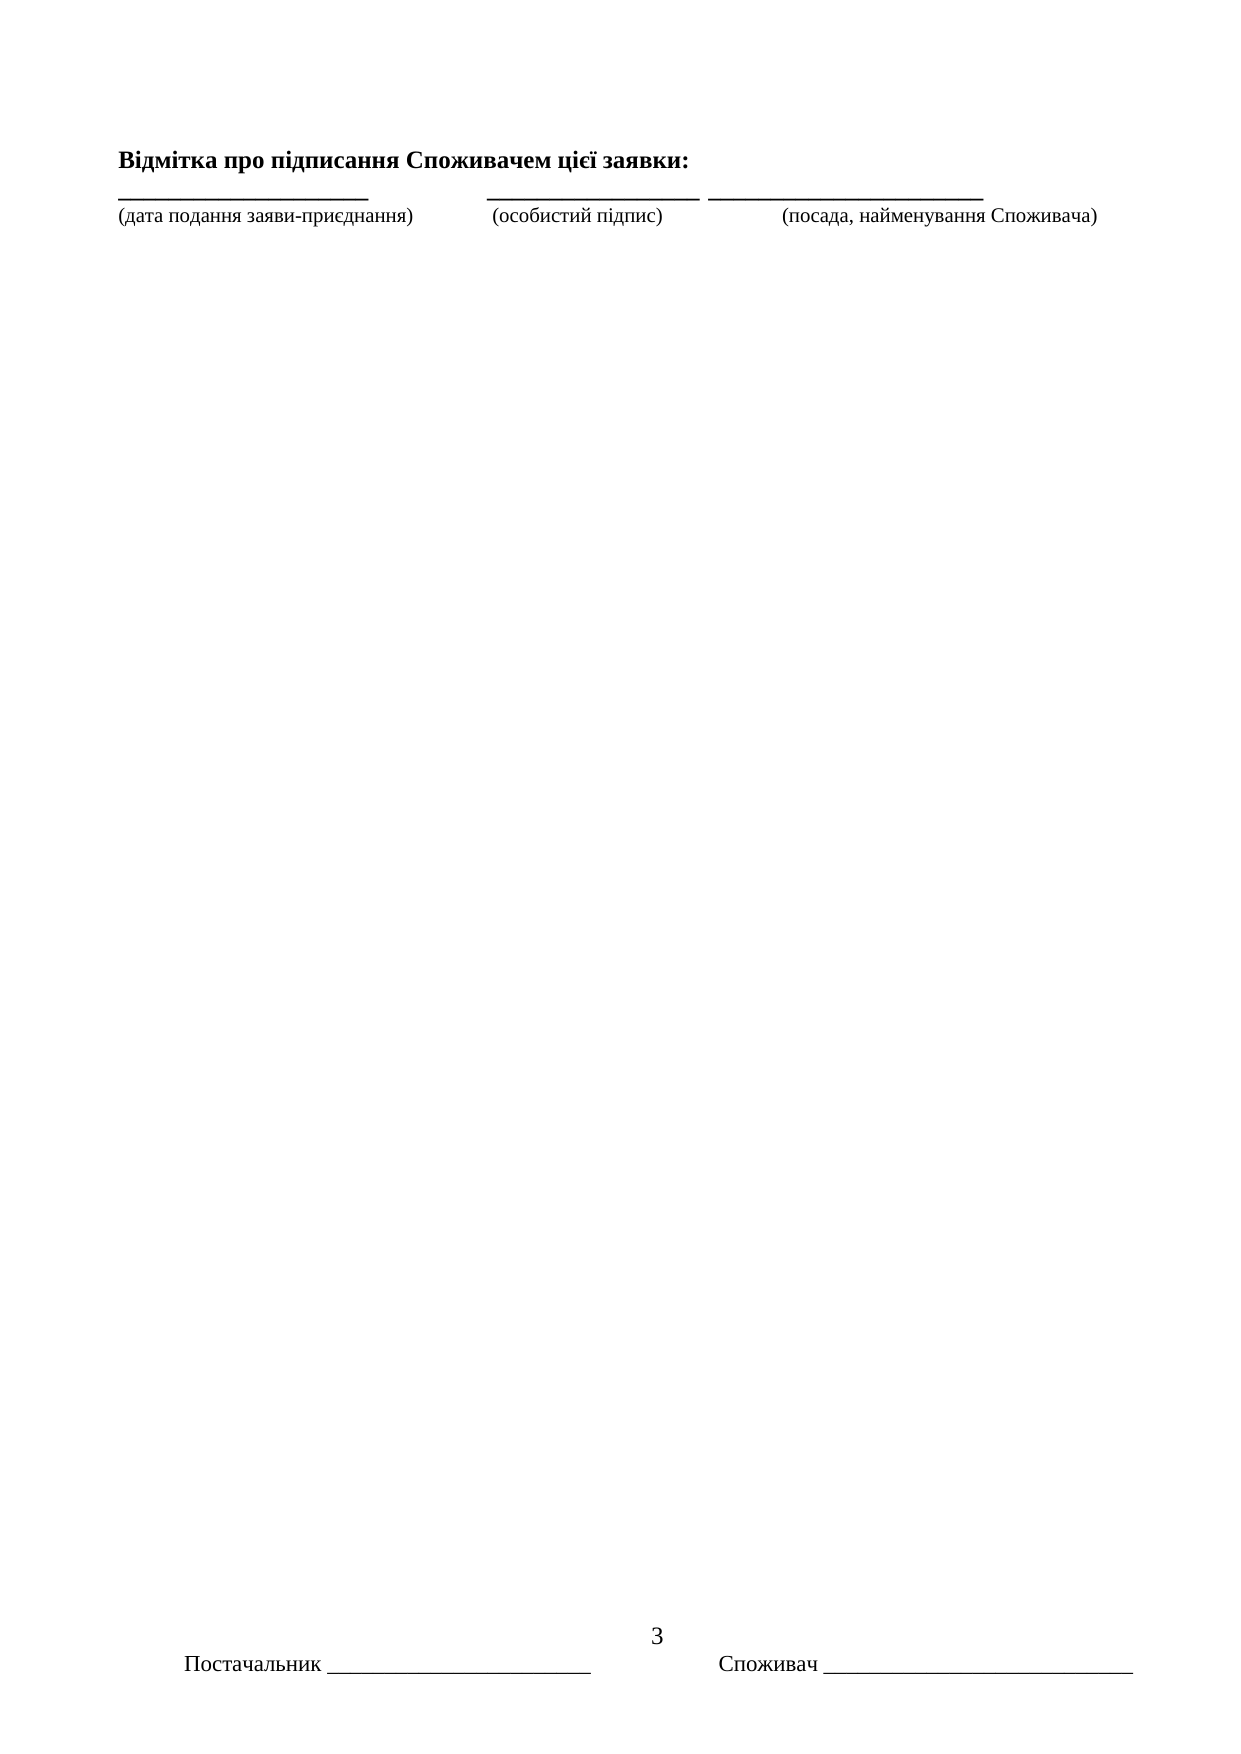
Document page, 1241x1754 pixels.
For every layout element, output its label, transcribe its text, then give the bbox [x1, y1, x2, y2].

text ____________________ _________________ ______________________ [118, 174, 1196, 203]
text Відмітка про підписання Споживачем цієї заявки: [118, 145, 1196, 174]
text (дата подання заяви-приєднання) (особистий підпис) (посада, найменування Споживача) [118, 203, 1196, 227]
